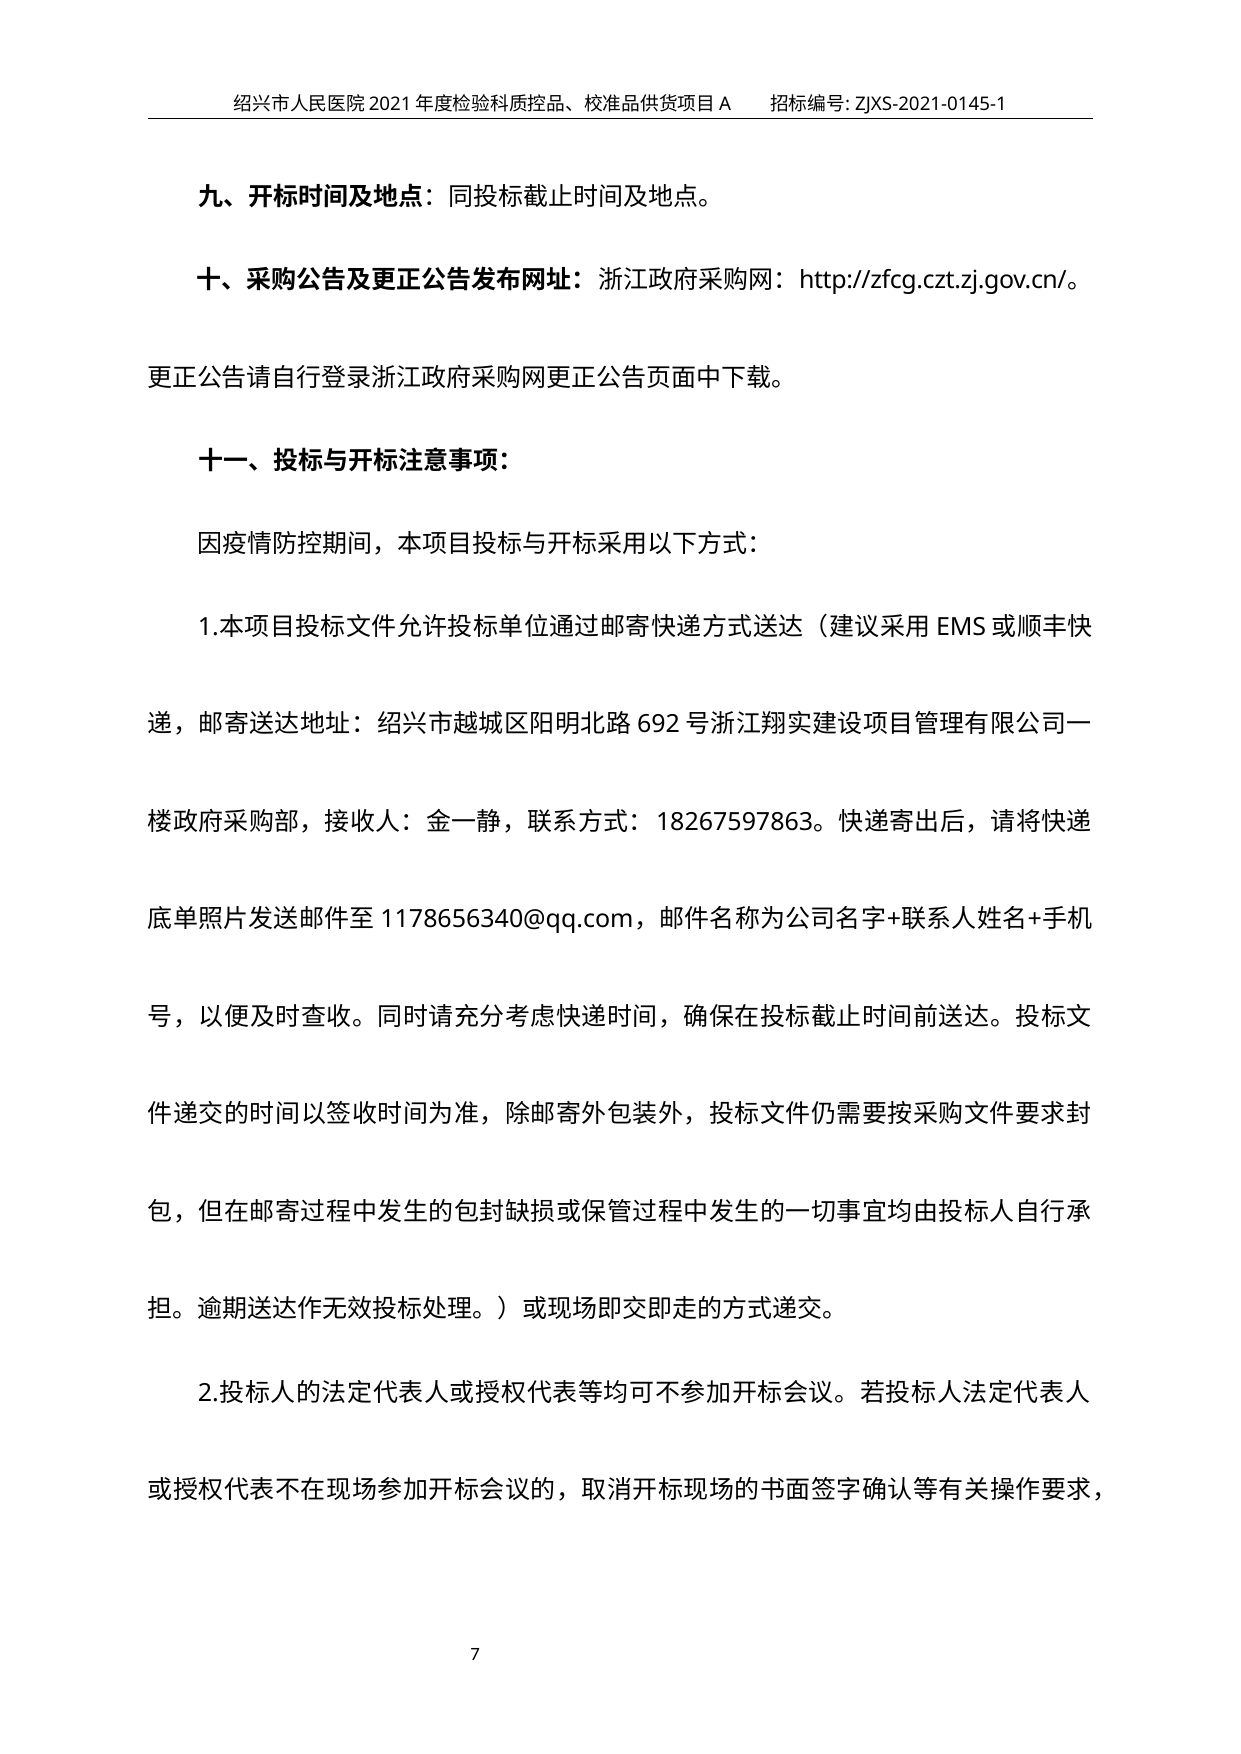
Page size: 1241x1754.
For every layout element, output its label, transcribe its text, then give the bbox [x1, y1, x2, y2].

text 九、开标时间及地点：同投标截止时间及地点。 [148, 162, 1093, 227]
text 十一、投标与开标注意事项： [148, 426, 1093, 491]
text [148, 1358, 1093, 1520]
text 因疫情防控期间，本项目投标与开标采用以下方式： [148, 509, 1093, 574]
text 1.本项目投标文件允许投标单位通过邮寄快递方式送达（建议采用EMS或顺丰快递，邮寄送达地址：绍兴市越城区阳明北路692号浙江翔实建设项目管理有限公司一楼政府采购部，接收人：金一静，联系方式：18267597863。快递寄出后，请将快递底单照片发送邮件至1178656340@qq.com，邮件名称为公司名字+联系人姓名+手机号，以便及时查收。同时请充分考虑快递时间，确保在投标截止时间前送达。投标文件递交的时间以签收时间为准，除邮寄外包装外，投标文件仍需要按采购文件要求封包，但在邮寄过程中发生的包封缺损或保管过程中发生的一切事宜均由投标人自行承担。逾期送达作无效投标处理。）或现场即交即走的方式递交。 [148, 592, 1093, 1339]
text 十、采购公告及更正公告发布网址：浙江政府采购网：http://zfcg.czt.zj.gov.cn/。更正公告请自行登录浙江政府采购网更正公告页面中下载。 [148, 245, 1093, 408]
